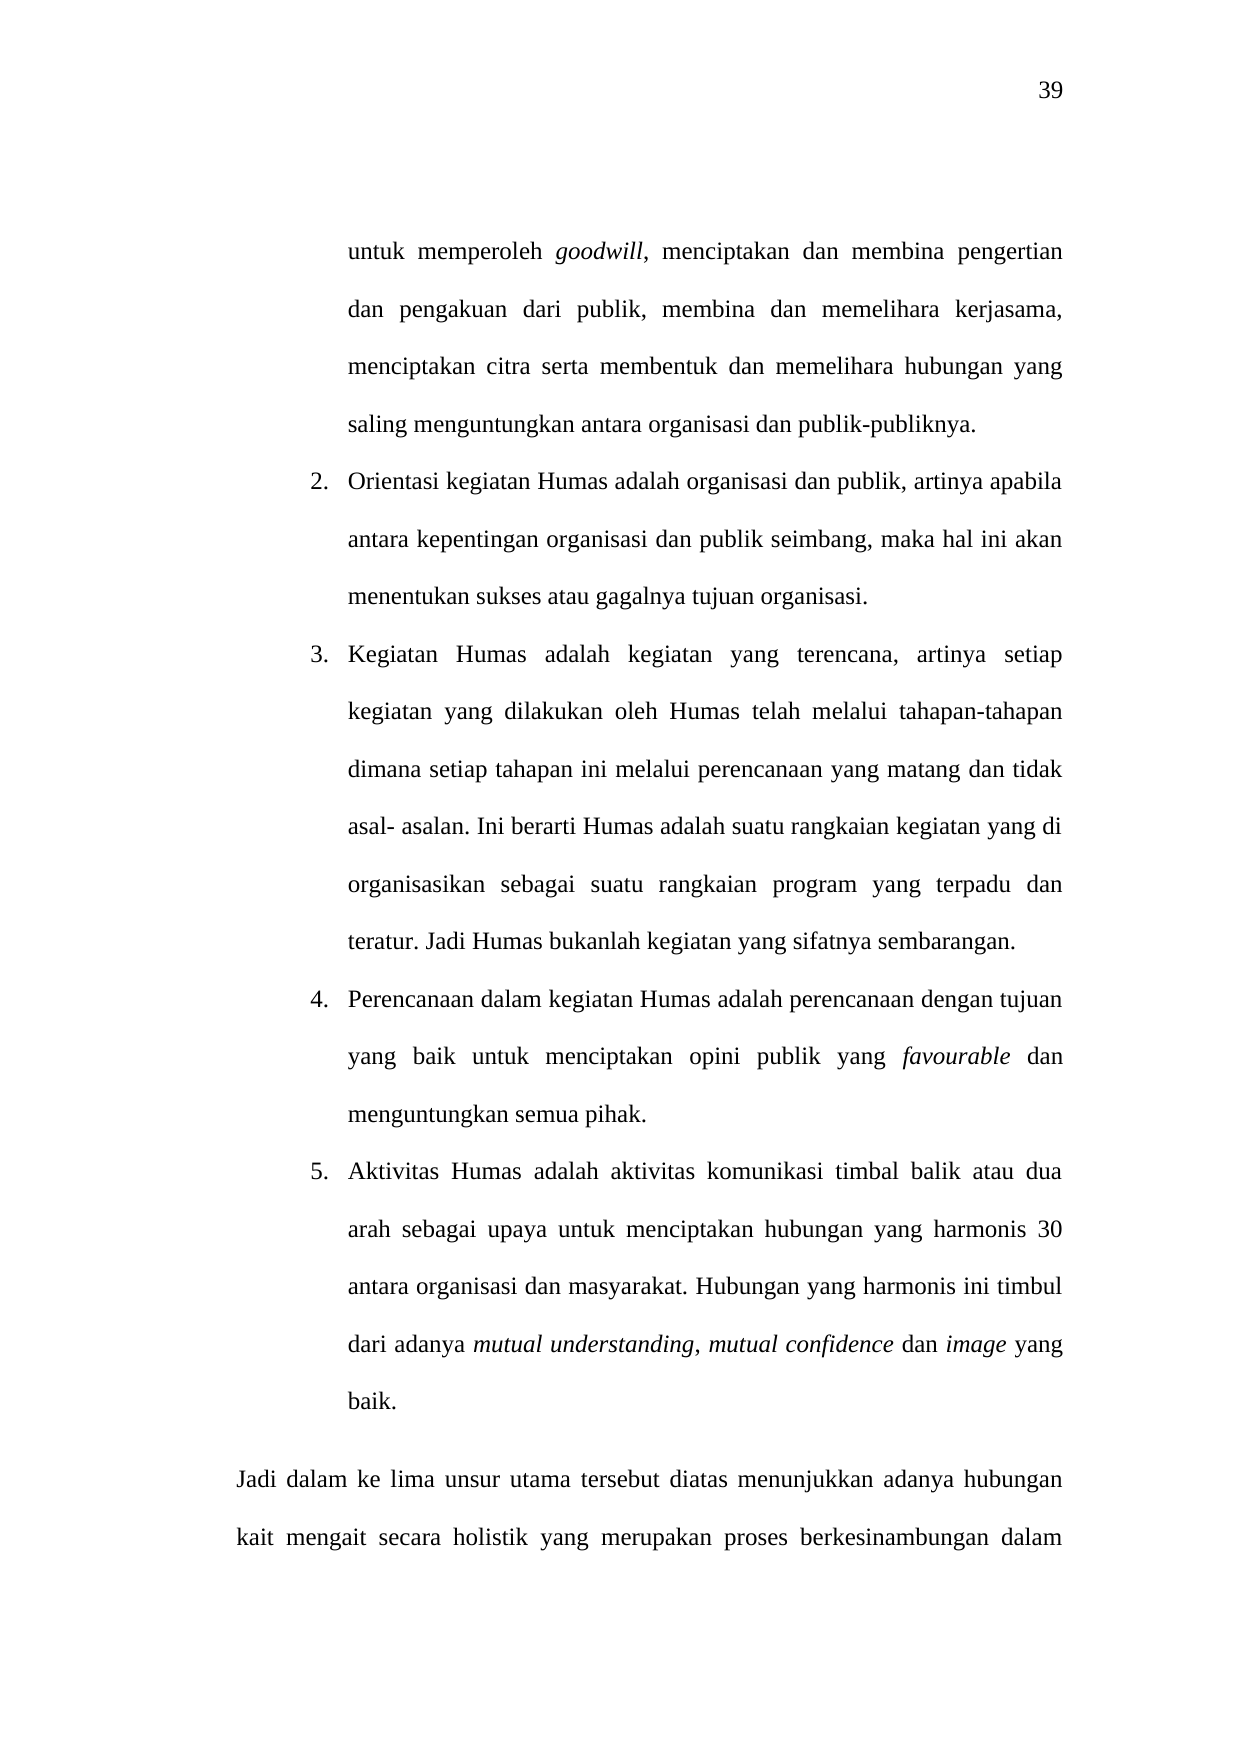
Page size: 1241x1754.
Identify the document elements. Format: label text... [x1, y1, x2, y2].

list Orientasi kegiatan Humas adalah organisasi dan publik, artinya apabila antara kepentingan organisasi dan publik seimbang, maka hal ini akan menentukan sukses atau gagalnya tujuan organisasi. [310, 466, 1063, 610]
list Kegiatan Humas adalah kegiatan yang terencana, artinya setiap kegiatan yang dilakukan oleh Humas telah melalui tahapan-tahapan dimana setiap tahapan ini melalui perencanaan yang matang dan tidak asal- asalan. Ini berarti Humas adalah suatu rangkaian kegiatan yang di organisasikan sebagai suatu rangkaian program yang terpadu dan teratur. Jadi Humas bukanlah kegiatan yang sifatnya sembarangan. [310, 639, 1063, 955]
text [236, 1464, 1063, 1551]
list Aktivitas Humas adalah aktivitas komunikasi timbal balik atau dua arah sebagai upaya untuk menciptakan hubungan yang harmonis 30 antara organisasi dan masyarakat. Hubungan yang harmonis ini timbul dari adanya mutual understanding, mutual confidence dan image yang baik. [310, 1156, 1063, 1415]
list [310, 236, 1063, 437]
list Perencanaan dalam kegiatan Humas adalah perencanaan dengan tujuan yang baik untuk menciptakan opini publik yang favourable dan menguntungkan semua pihak. [310, 984, 1063, 1127]
